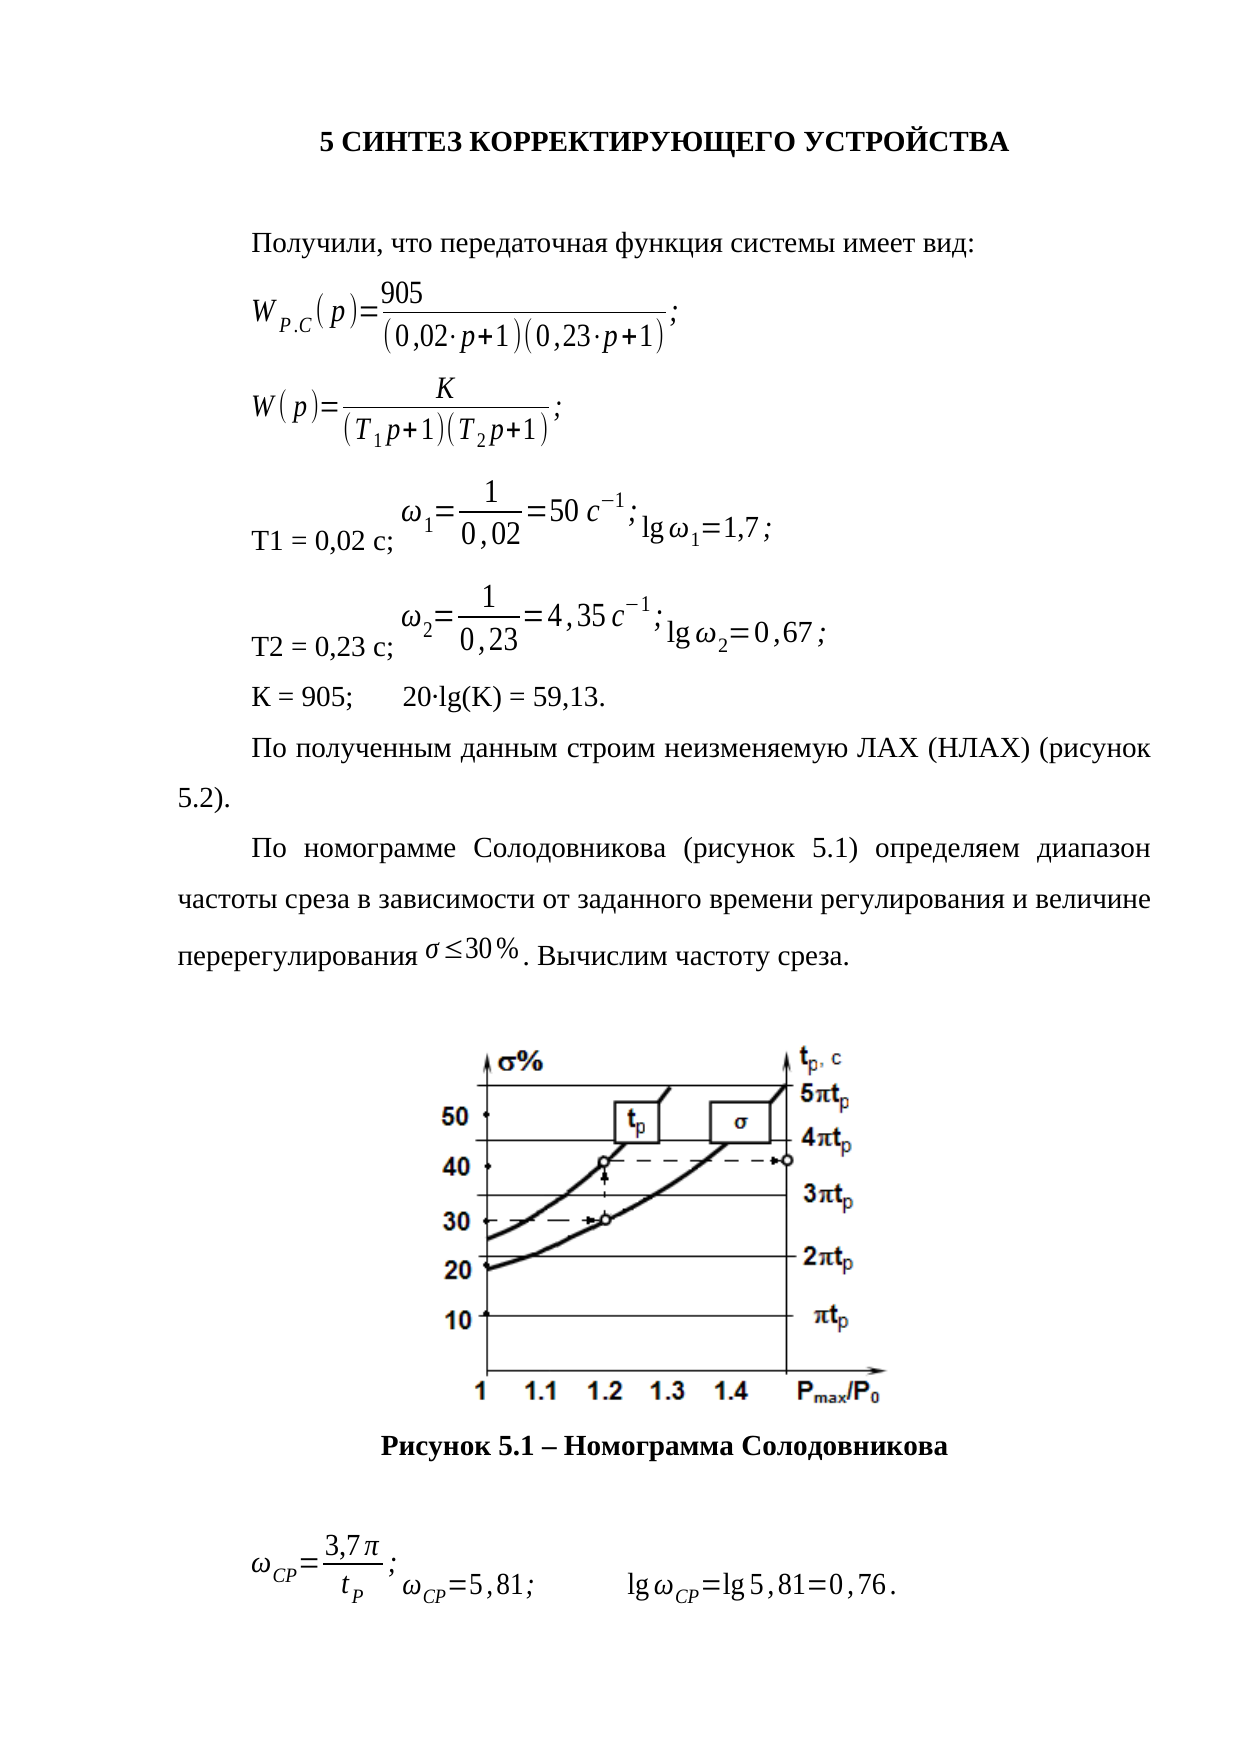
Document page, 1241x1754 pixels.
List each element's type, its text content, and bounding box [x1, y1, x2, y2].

text Рисунок 5.1 – Номограмма Солодовникова [177, 1428, 1152, 1461]
text T1 = 0,02 c; [177, 469, 1152, 557]
text Получили, что передаточная функция системы имеет вид: [177, 225, 1152, 258]
text К = 905; 20∙lg(K) = 59,13. [177, 679, 1152, 713]
text По полученным данным строим неизменяемую ЛАХ (НЛАХ) (рисунок 5.2). [177, 730, 1152, 814]
text По номограмме Солодовникова (рисунок 5.1) определяем диапазон частоты среза в зависимости от заданного времени регулирования и величине перерегулирования . Вычислим частоту среза. [177, 831, 1152, 972]
text T2 = 0,23 c; [177, 574, 1152, 663]
subtitle 5 СИНТЕЗ КОРРЕКТИРУЮЩЕГО УСТРОЙСТВА [177, 124, 1152, 158]
picture [438, 1038, 891, 1411]
